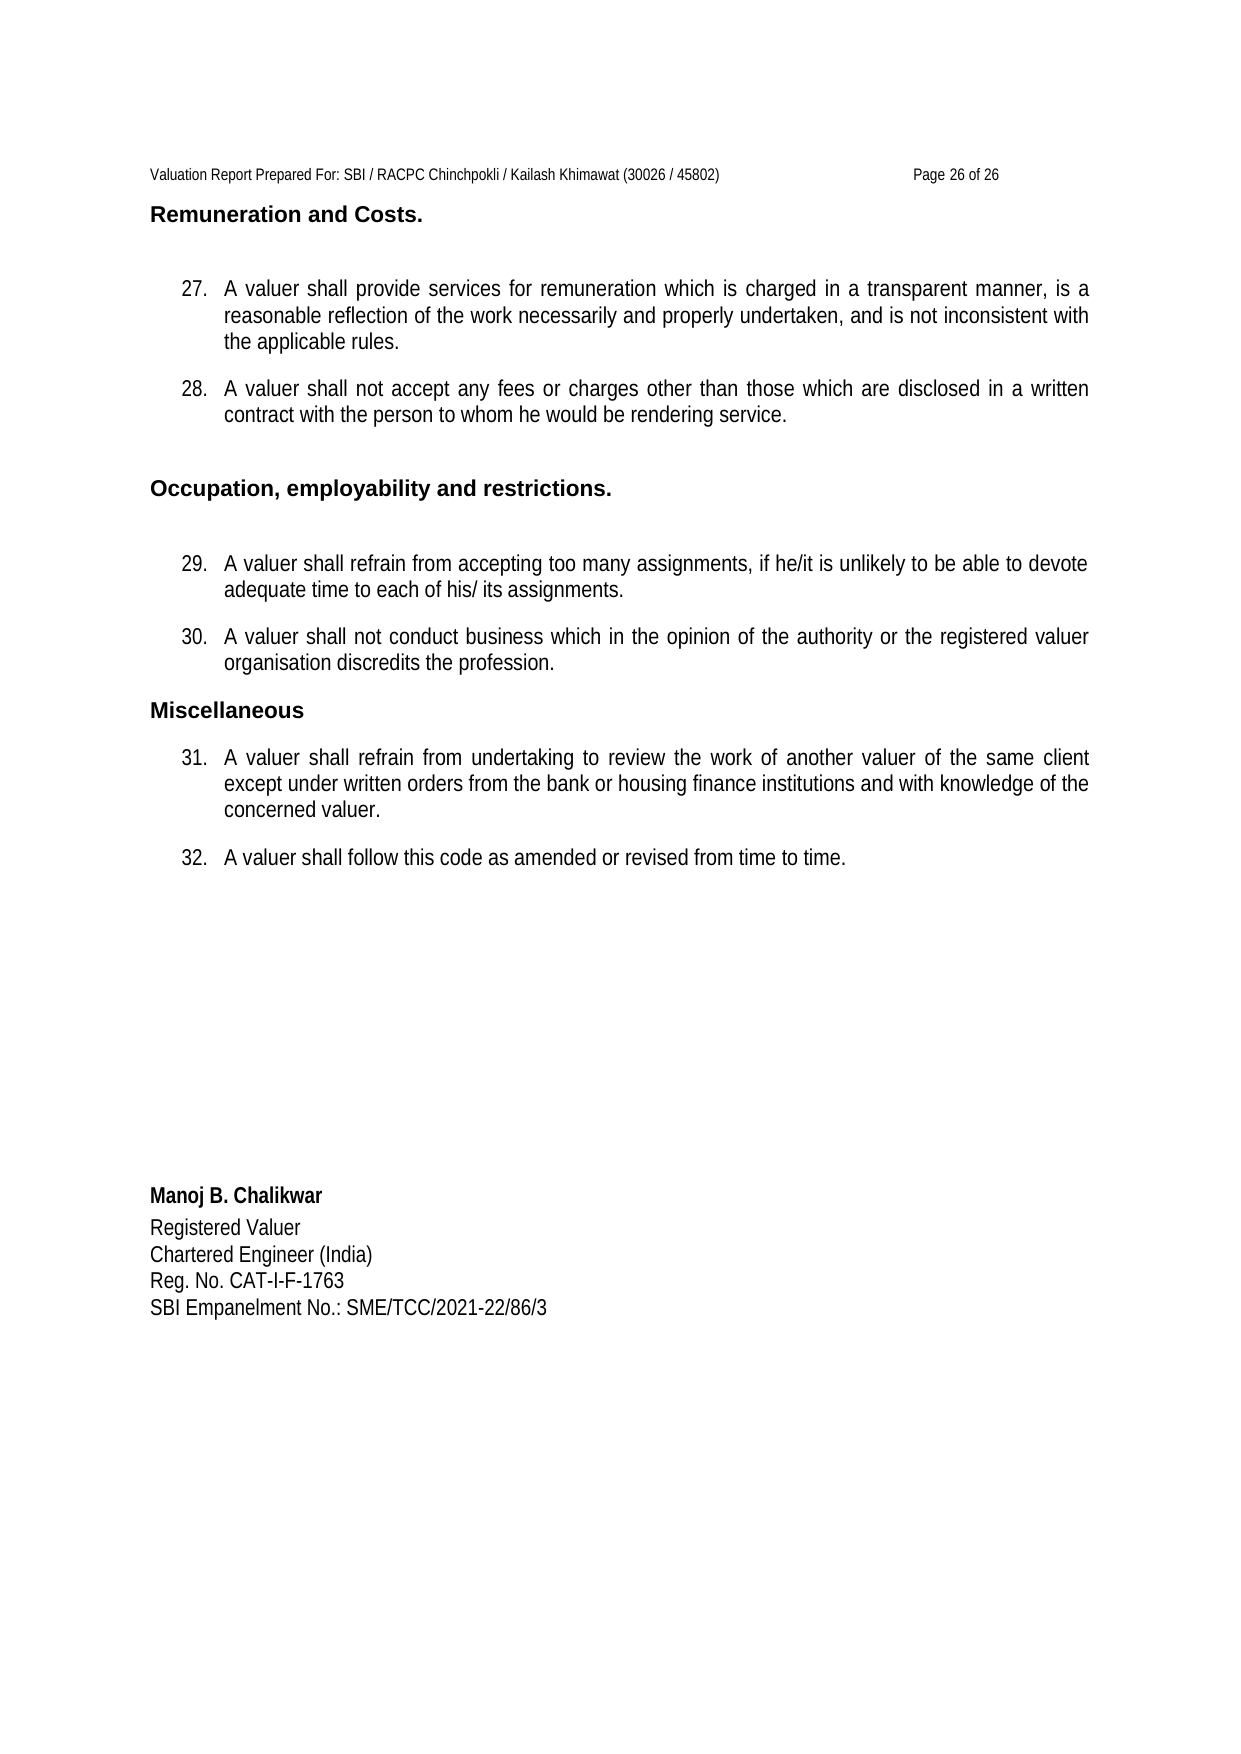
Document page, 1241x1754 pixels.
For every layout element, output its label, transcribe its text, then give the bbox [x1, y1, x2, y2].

text Remuneration and Costs. [150, 201, 1090, 227]
list A valuer shall refrain from accepting too many assignments, if he/it is unlikely to be able to devote adequate time to each of his/ its assignments. [194, 549, 1090, 602]
text Miscellaneous [150, 697, 1090, 723]
list A valuer shall follow this code as amended or revised from time to time. [194, 844, 1090, 870]
text Reg. No. CAT-I-F-1763 [150, 1267, 1090, 1293]
list A valuer shall not conduct business which in the opinion of the authority or the registered valuer organisation discredits the profession. [194, 623, 1090, 676]
list A valuer shall not accept any fees or charges other than those which are disclosed in a written contract with the person to whom he would be rendering service. [194, 375, 1090, 428]
list A valuer shall refrain from undertaking to review the work of another valuer of the same client except under written orders from the bank or housing finance institutions and with knowledge of the concerned valuer. [194, 744, 1090, 823]
text Registered Valuer [150, 1214, 1090, 1241]
list A valuer shall provide services for remuneration which is charged in a transparent manner, is a reasonable reflection of the work necessarily and properly undertaken, and is not inconsistent with the applicable rules. [194, 275, 1090, 354]
text Chartered Engineer (India) [150, 1241, 1090, 1267]
subtitle Manoj B. Chalikwar [150, 1182, 1090, 1208]
text Occupation, employability and restrictions. [150, 475, 1090, 501]
text SBI Empanelment No.: SME/TCC/2021-22/86/3 [150, 1293, 1090, 1320]
